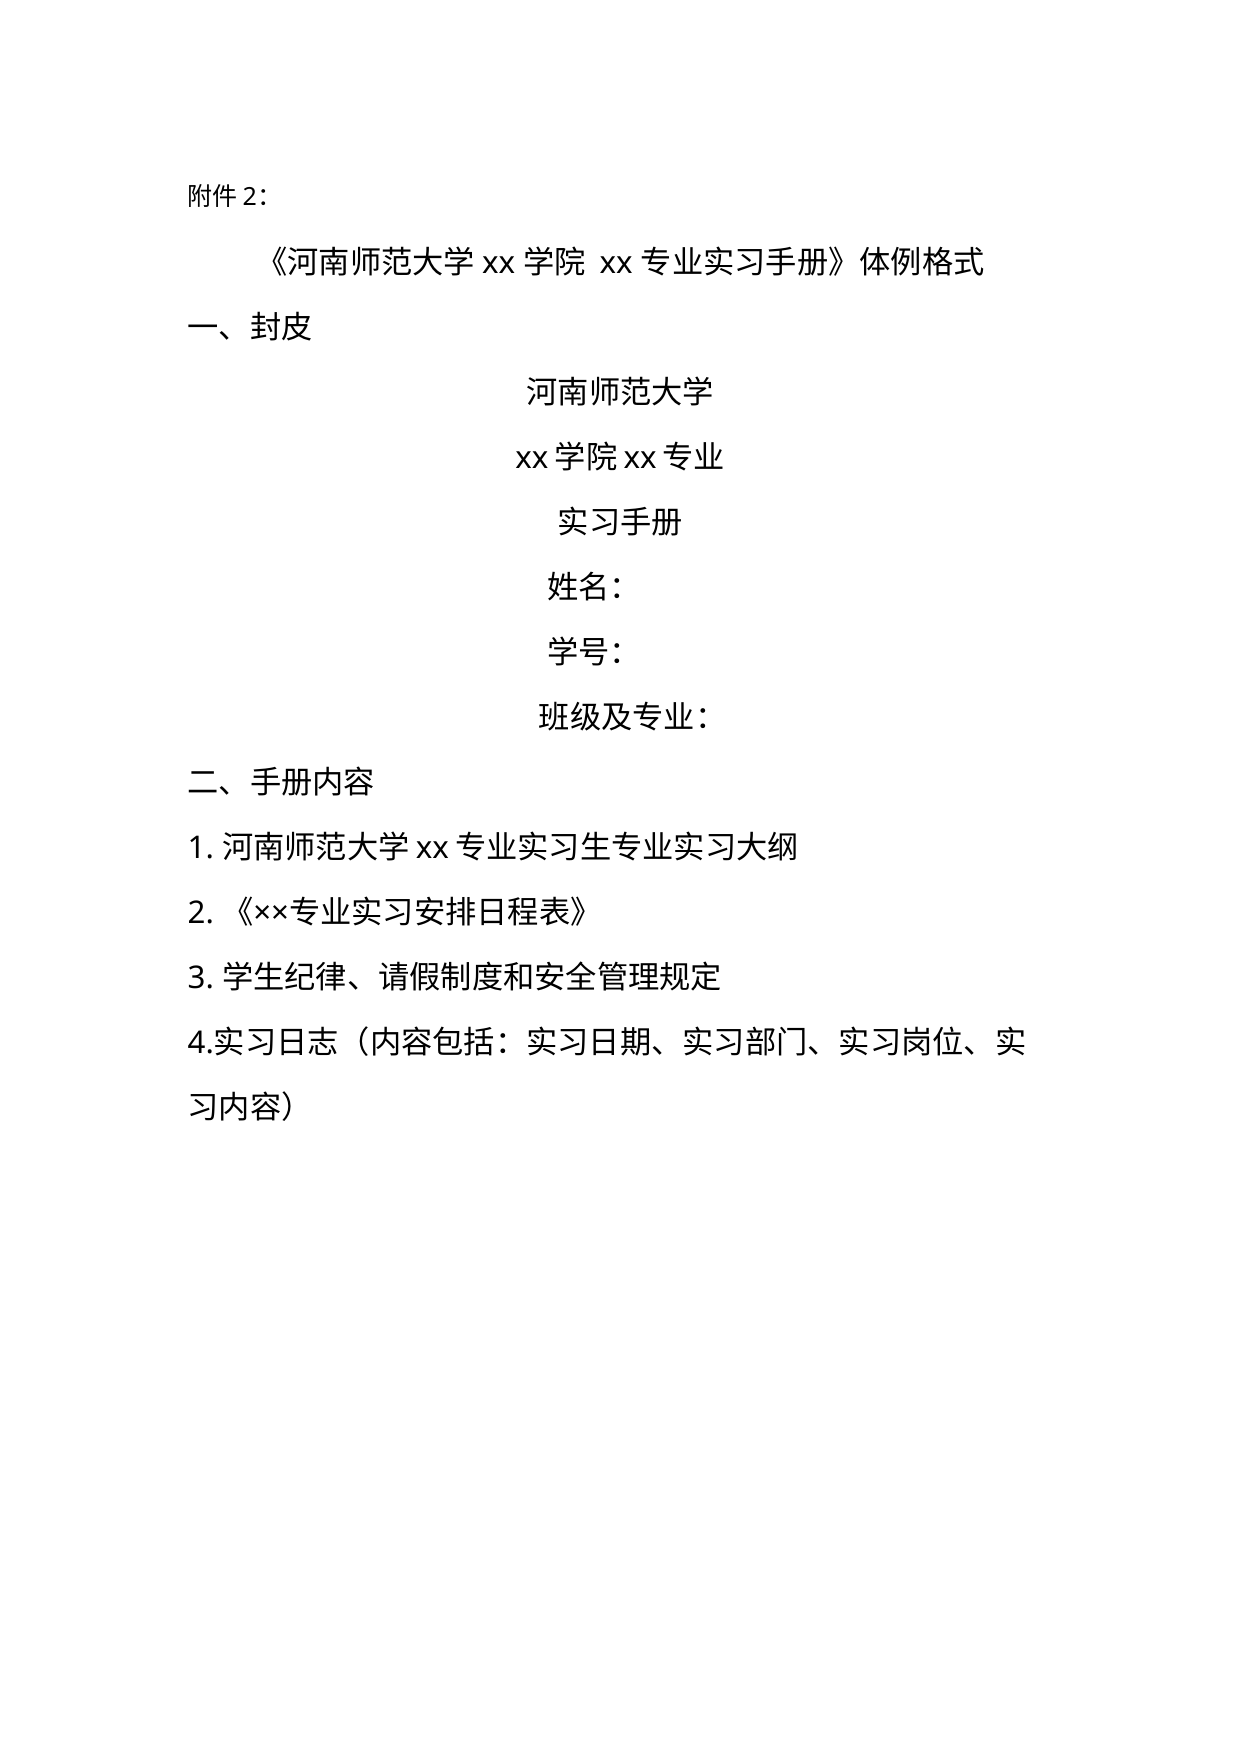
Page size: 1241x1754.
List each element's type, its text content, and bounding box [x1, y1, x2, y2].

text 实习手册 [187, 487, 1053, 552]
text 河南师范大学 [187, 357, 1053, 422]
text 3. 学生纪律、请假制度和安全管理规定 [187, 942, 1053, 1007]
text 2. 《××专业实习安排日程表》 [187, 877, 1053, 942]
text 4.实习日志（内容包括：实习日期、实习部门、实习岗位、实习内容） [187, 1007, 1053, 1137]
text 姓名： [187, 552, 1053, 617]
text xx学院xx专业 [187, 422, 1053, 487]
text 班级及专业： [187, 682, 1053, 747]
text 二、手册内容 [187, 747, 1053, 812]
text 1. 河南师范大学xx专业实习生专业实习大纲 [187, 812, 1053, 877]
text 《河南师范大学 xx 学院 xx 专业实习手册》体例格式 [187, 227, 1053, 292]
text 一、封皮 [187, 292, 1053, 357]
text 学号： [187, 617, 1053, 682]
text 附件2： [187, 162, 1053, 227]
